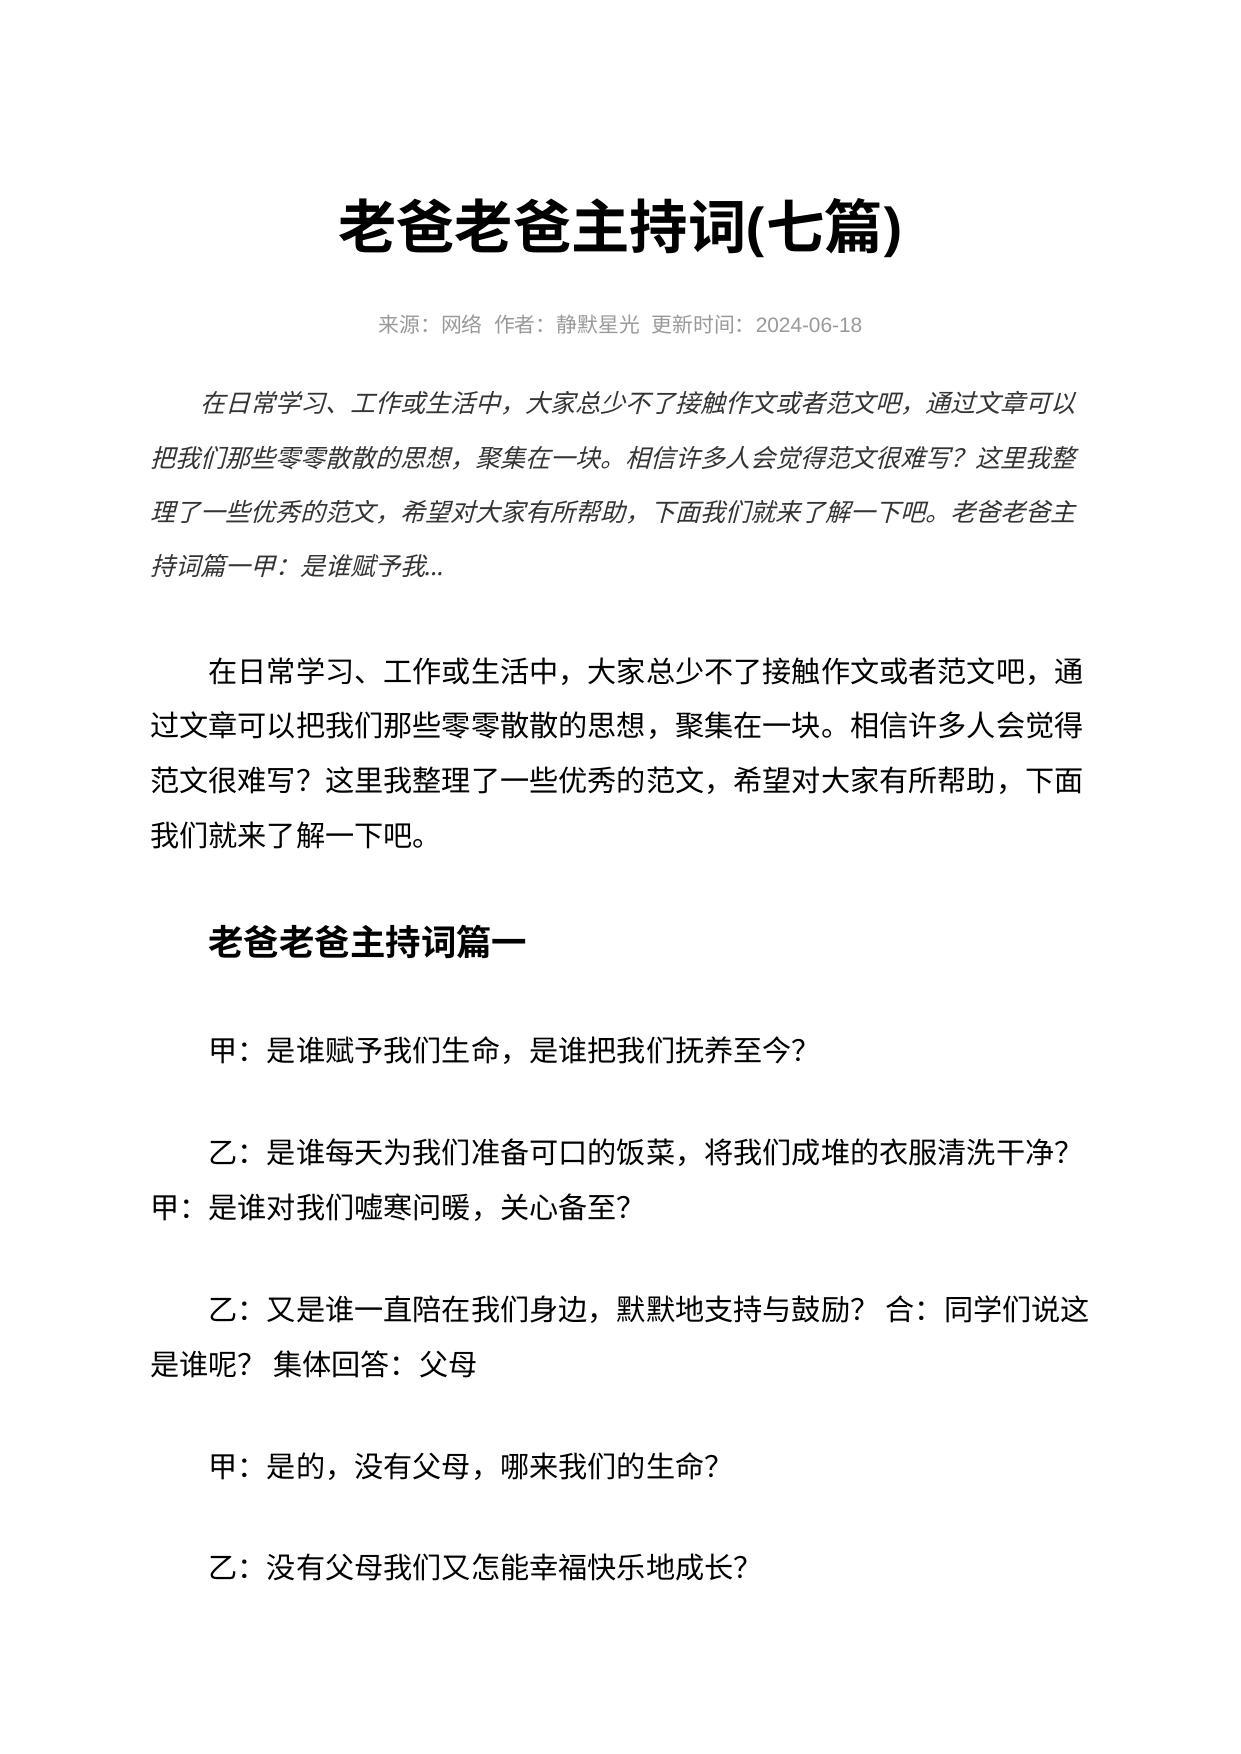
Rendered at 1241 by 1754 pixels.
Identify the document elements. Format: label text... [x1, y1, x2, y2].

subtitle 老爸老爸主持词(七篇) [150, 181, 1090, 266]
text 在日常学习、工作或生活中，大家总少不了接触作文或者范文吧，通过文章可以把我们那些零零散散的思想，聚集在一块。相信许多人会觉得范文很难写？这里我整理了一些优秀的范文，希望对大家有所帮助，下面我们就来了解一下吧。 [150, 648, 1090, 855]
text 乙：又是谁一直陪在我们身边，默默地支持与鼓励？ 合：同学们说这是谁呢？ 集体回答：父母 [150, 1286, 1090, 1384]
text 在日常学习、工作或生活中，大家总少不了接触作文或者范文吧，通过文章可以把我们那些零零散散的思想，聚集在一块。相信许多人会觉得范文很难写？这里我整理了一些优秀的范文，希望对大家有所帮助，下面我们就来了解一下吧。老爸老爸主持词篇一甲：是谁赋予我... [150, 384, 1090, 583]
text 甲：是的，没有父母，哪来我们的生命？ [150, 1443, 1090, 1485]
text 老爸老爸主持词篇一 [150, 914, 1090, 966]
text 来源：网络 作者：静默星光 更新时间：2024-06-18 [150, 313, 1090, 337]
text 乙：没有父母我们又怎能幸福快乐地成长？ [150, 1545, 1090, 1587]
text 乙：是谁每天为我们准备可口的饭菜，将我们成堆的衣服清洗干净？ 甲：是谁对我们嘘寒问暖，关心备至？ [150, 1130, 1090, 1227]
text 甲：是谁赋予我们生命，是谁把我们抚养至今？ [150, 1028, 1090, 1070]
